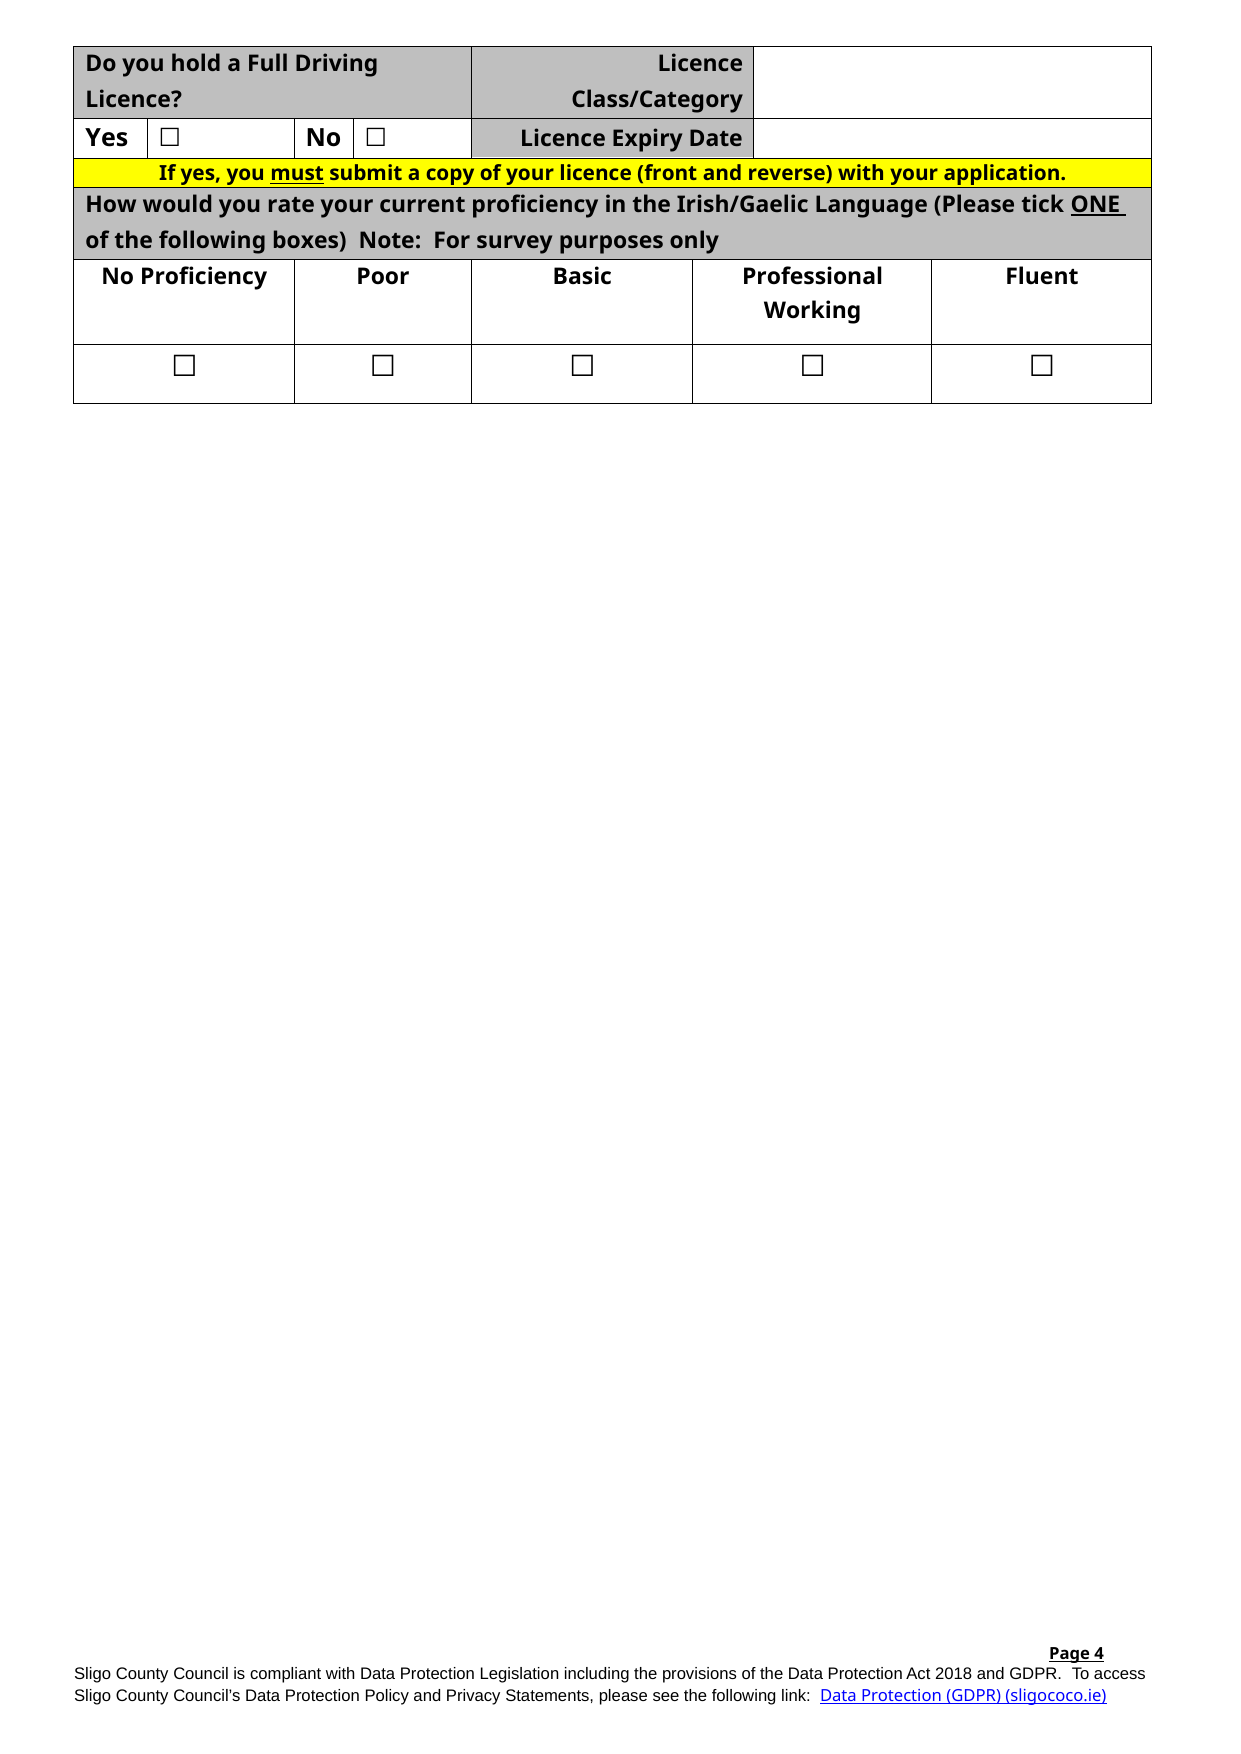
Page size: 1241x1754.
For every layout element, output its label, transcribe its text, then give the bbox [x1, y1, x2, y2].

table_cell [74, 345, 294, 403]
table_cell No [295, 119, 353, 157]
table_cell Fluent [932, 260, 1151, 344]
table_cell [354, 119, 471, 157]
table_cell No Proficiency [74, 260, 294, 344]
table_cell [693, 345, 931, 403]
table_cell Professional Working [693, 260, 931, 344]
table_cell [754, 47, 1151, 118]
table_cell [472, 345, 692, 403]
table_cell Yes [74, 119, 147, 157]
table_cell Poor [295, 260, 471, 344]
table_cell How would you rate your current proficiency in the Irish/Gaelic Language (Please tick ONE of the following boxes) Note: For survey purposes only [74, 188, 1151, 259]
table_cell Licence Expiry Date [472, 119, 753, 157]
table_cell [754, 119, 1151, 157]
table_cell Do you hold a Full Driving Licence? [74, 47, 471, 118]
table_cell If yes, you must submit a copy of your licence (front and reverse) with your application. [74, 159, 1151, 187]
table_cell [295, 345, 471, 403]
table_cell Licence Class/Category [472, 47, 753, 118]
table_cell Basic [472, 260, 692, 344]
table_cell [932, 345, 1151, 403]
table_cell [148, 119, 294, 157]
